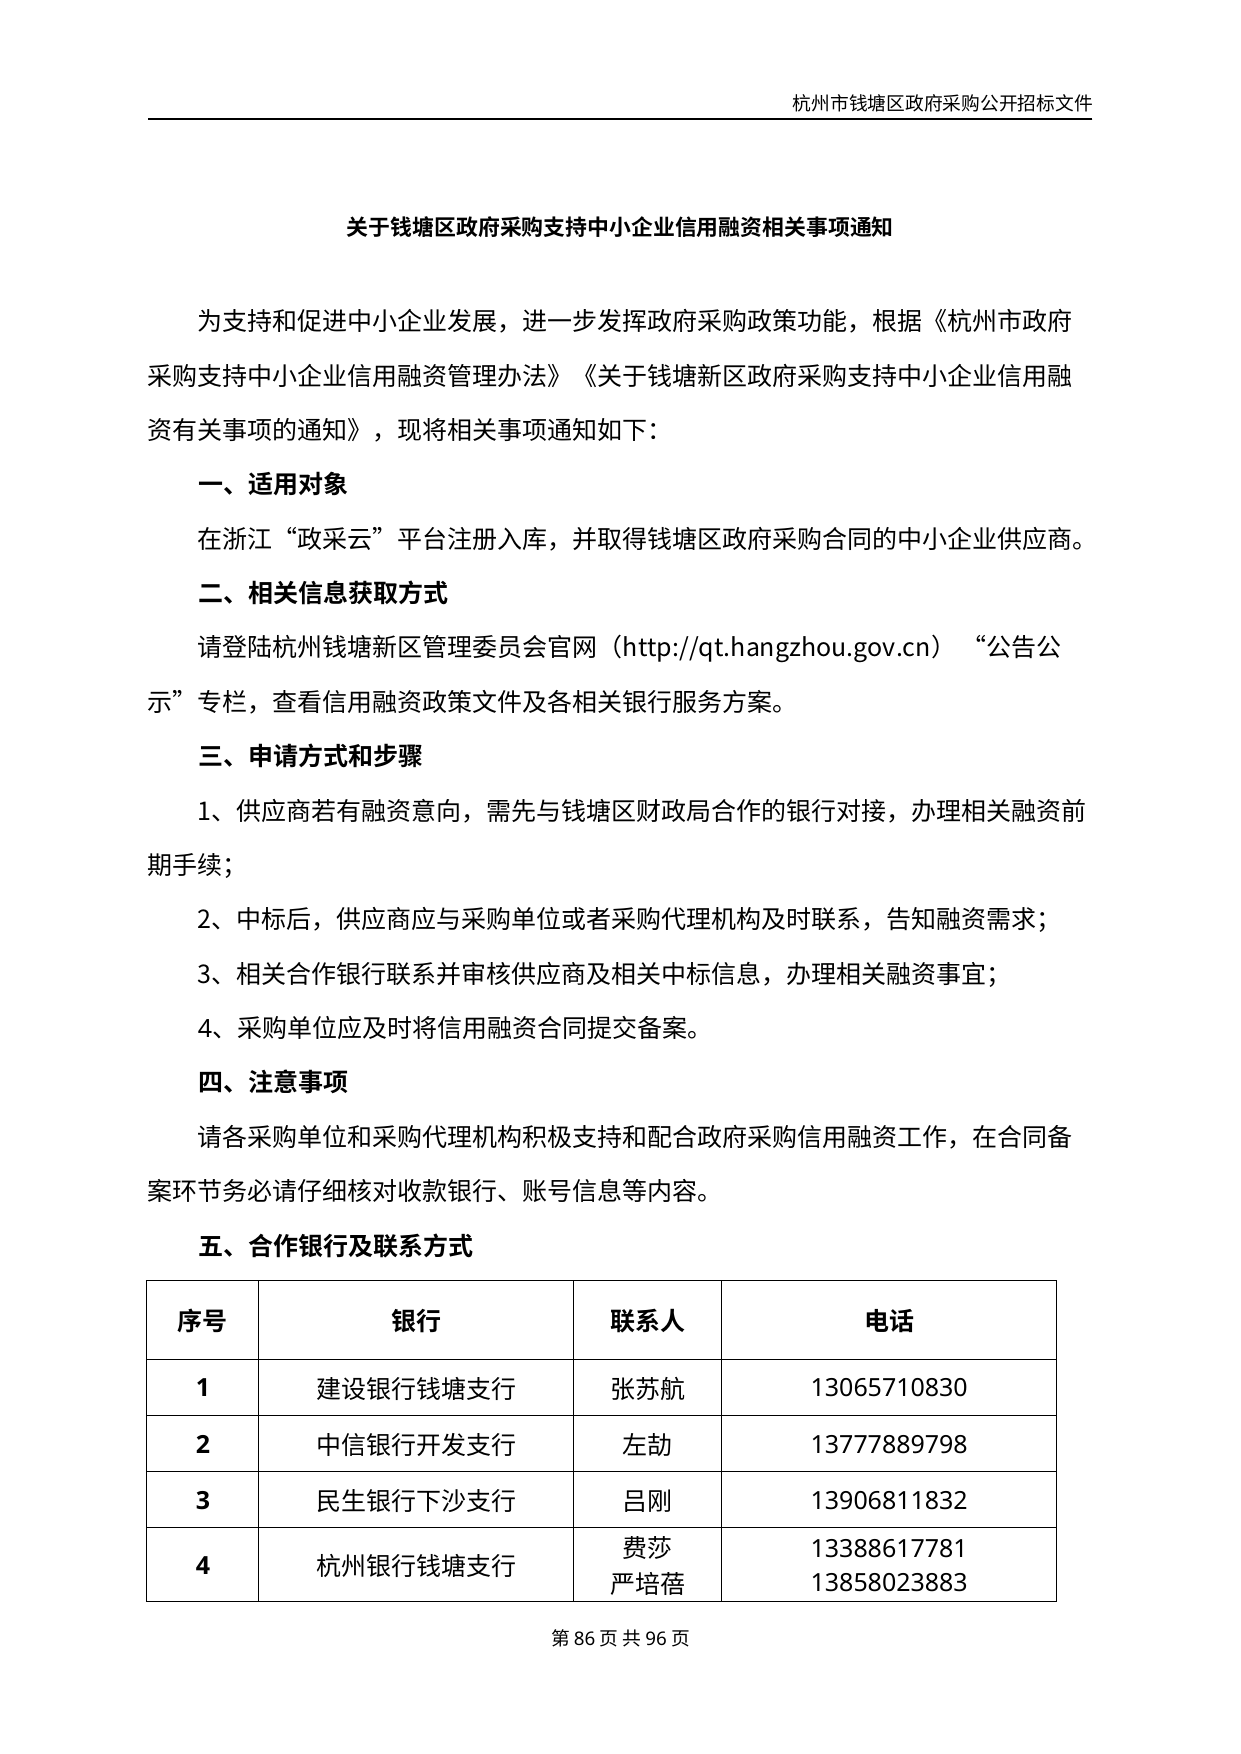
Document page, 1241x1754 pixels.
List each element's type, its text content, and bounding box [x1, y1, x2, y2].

table_cell 2 [147, 1416, 258, 1471]
text 请登陆杭州钱塘新区管理委员会官网（http://qt.hangzhou.gov.cn） “公告公示”专栏，查看信用融资政策文件及各相关银行服务方案。 [148, 628, 1092, 718]
text 五、合作银行及联系方式 [148, 1226, 1092, 1262]
table_header 银行 [259, 1281, 573, 1358]
text 四、注意事项 [148, 1063, 1092, 1099]
text 请各采购单位和采购代理机构积极支持和配合政府采购信用融资工作，在合同备案环节务必请仔细核对收款银行、账号信息等内容。 [148, 1117, 1092, 1208]
table_cell 杭州银行钱塘支行 [259, 1528, 573, 1601]
table_cell 1 [147, 1360, 258, 1415]
text 一、适用对象 [148, 465, 1092, 501]
text 关于钱塘区政府采购支持中小企业信用融资相关事项通知 [148, 209, 1092, 241]
table_cell 13906811832 [722, 1472, 1056, 1527]
table_header 联系人 [574, 1281, 721, 1358]
text 1、供应商若有融资意向，需先与钱塘区财政局合作的银行对接，办理相关融资前期手续； [148, 791, 1092, 882]
table_cell 左劼 [574, 1416, 721, 1471]
text 三、申请方式和步骤 [148, 737, 1092, 773]
table_cell 张苏航 [574, 1360, 721, 1415]
text 4、采购单位应及时将信用融资合同提交备案。 [148, 1008, 1092, 1045]
text 2、中标后，供应商应与采购单位或者采购代理机构及时联系，告知融资需求； [148, 900, 1092, 936]
table_cell 中信银行开发支行 [259, 1416, 573, 1471]
table_header 序号 [147, 1281, 258, 1358]
text 在浙江“政采云”平台注册入库，并取得钱塘区政府采购合同的中小企业供应商。 [148, 519, 1092, 555]
table_cell 13388617781 13858023883 [722, 1528, 1056, 1601]
table_cell 13065710830 [722, 1360, 1056, 1415]
table_cell 3 [147, 1472, 258, 1527]
table_cell 建设银行钱塘支行 [259, 1360, 573, 1415]
table_cell 13777889798 [722, 1416, 1056, 1471]
text 为支持和促进中小企业发展，进一步发挥政府采购政策功能，根据《杭州市政府采购支持中小企业信用融资管理办法》《关于钱塘新区政府采购支持中小企业信用融资有关事项的通知》，现将相关事项通知如下： [148, 302, 1092, 447]
table_cell 吕刚 [574, 1472, 721, 1527]
text 3、相关合作银行联系并审核供应商及相关中标信息，办理相关融资事宜； [148, 954, 1092, 990]
table_cell 4 [147, 1528, 258, 1601]
table_cell 费莎 严培蓓 [574, 1528, 721, 1601]
table_header 电话 [722, 1281, 1056, 1358]
table_cell 民生银行下沙支行 [259, 1472, 573, 1527]
text 二、相关信息获取方式 [148, 573, 1092, 610]
